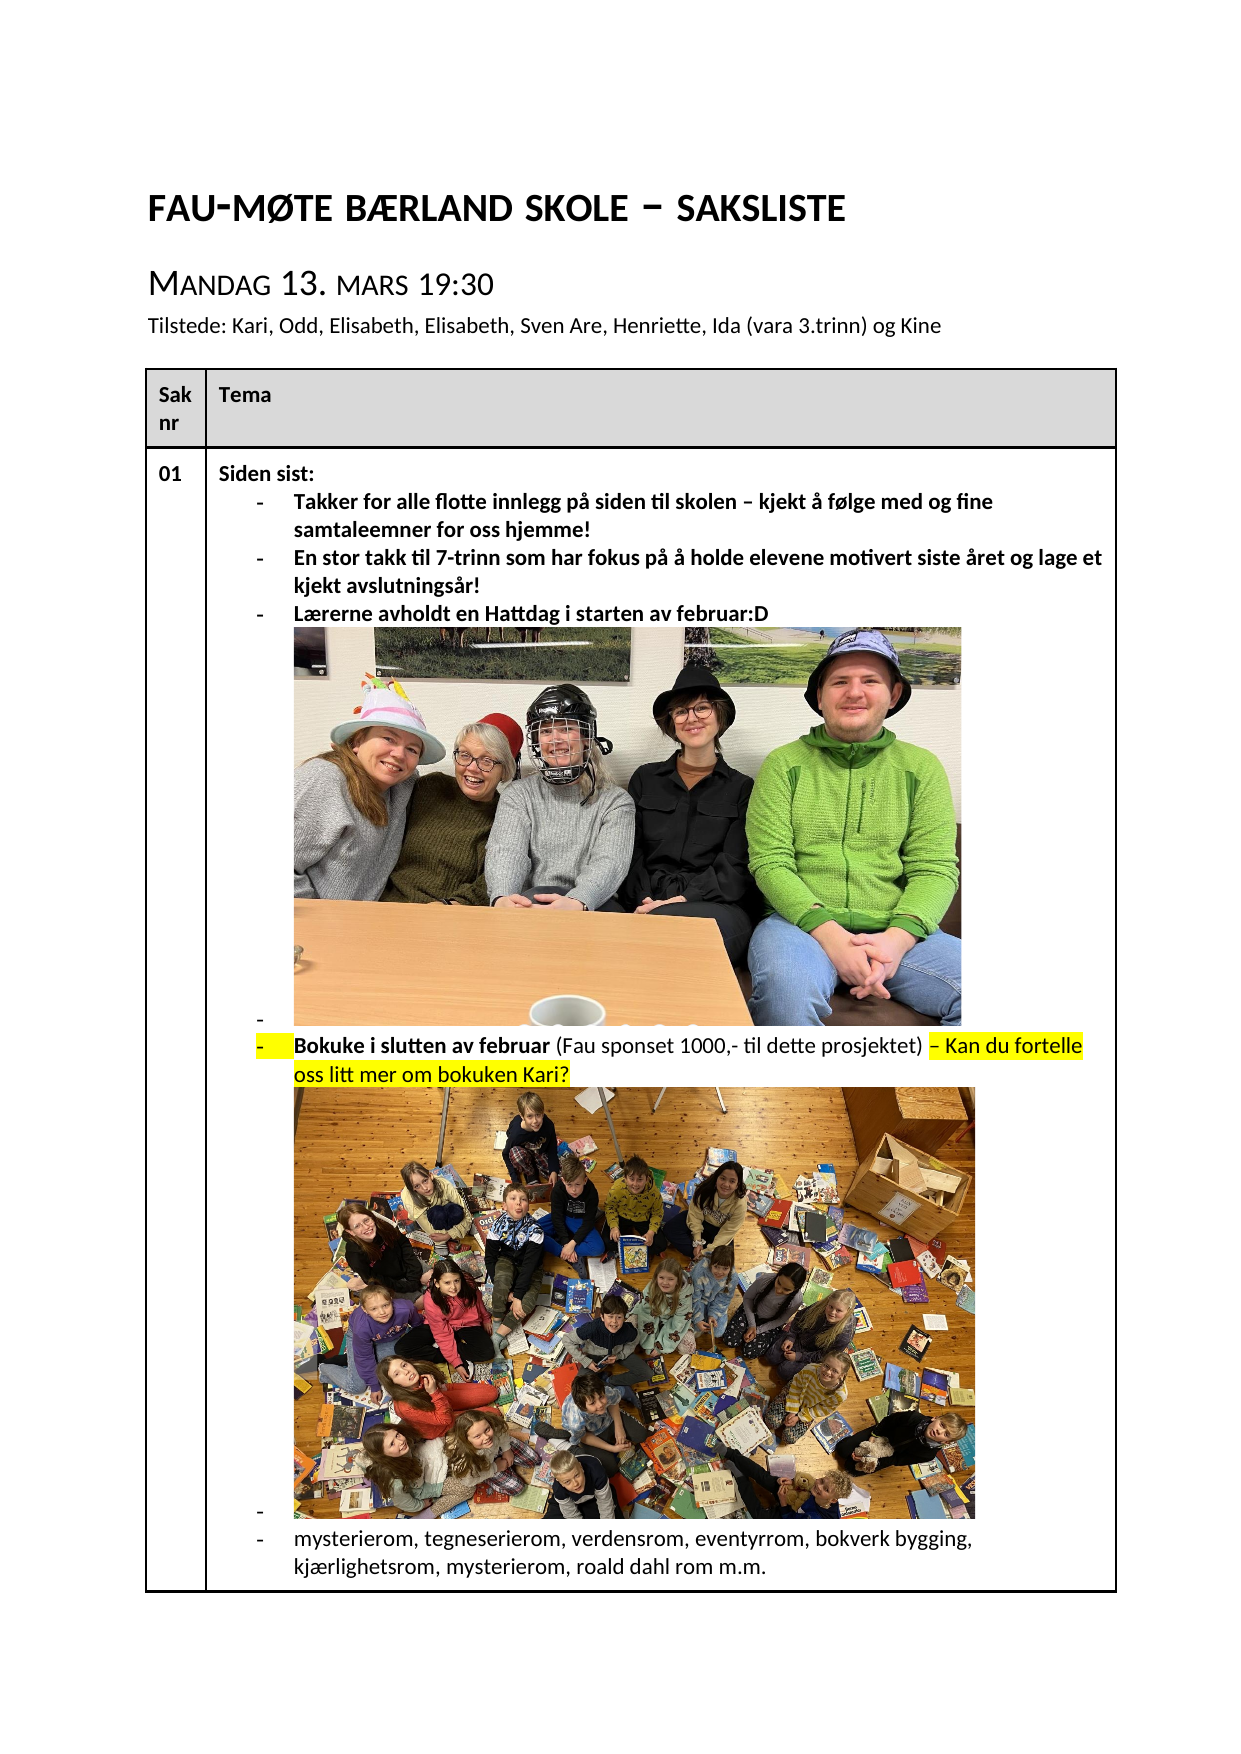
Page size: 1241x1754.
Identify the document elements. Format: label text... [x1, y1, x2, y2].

table_header Tema [207, 370, 1115, 446]
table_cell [207, 449, 1115, 1590]
picture [293, 627, 962, 1026]
text fau-møte bærland skole – saksliste [148, 173, 1093, 234]
text Mandag 13. mars 19:30 [148, 259, 1093, 304]
table_header Sak nr [147, 370, 205, 446]
table_cell 01 [147, 449, 205, 1590]
text Tilstede: Kari, Odd, Elisabeth, Elisabeth, Sven Are, Henriette, Ida (vara 3.trinn) og Kine [148, 311, 1093, 339]
picture [293, 1087, 976, 1519]
